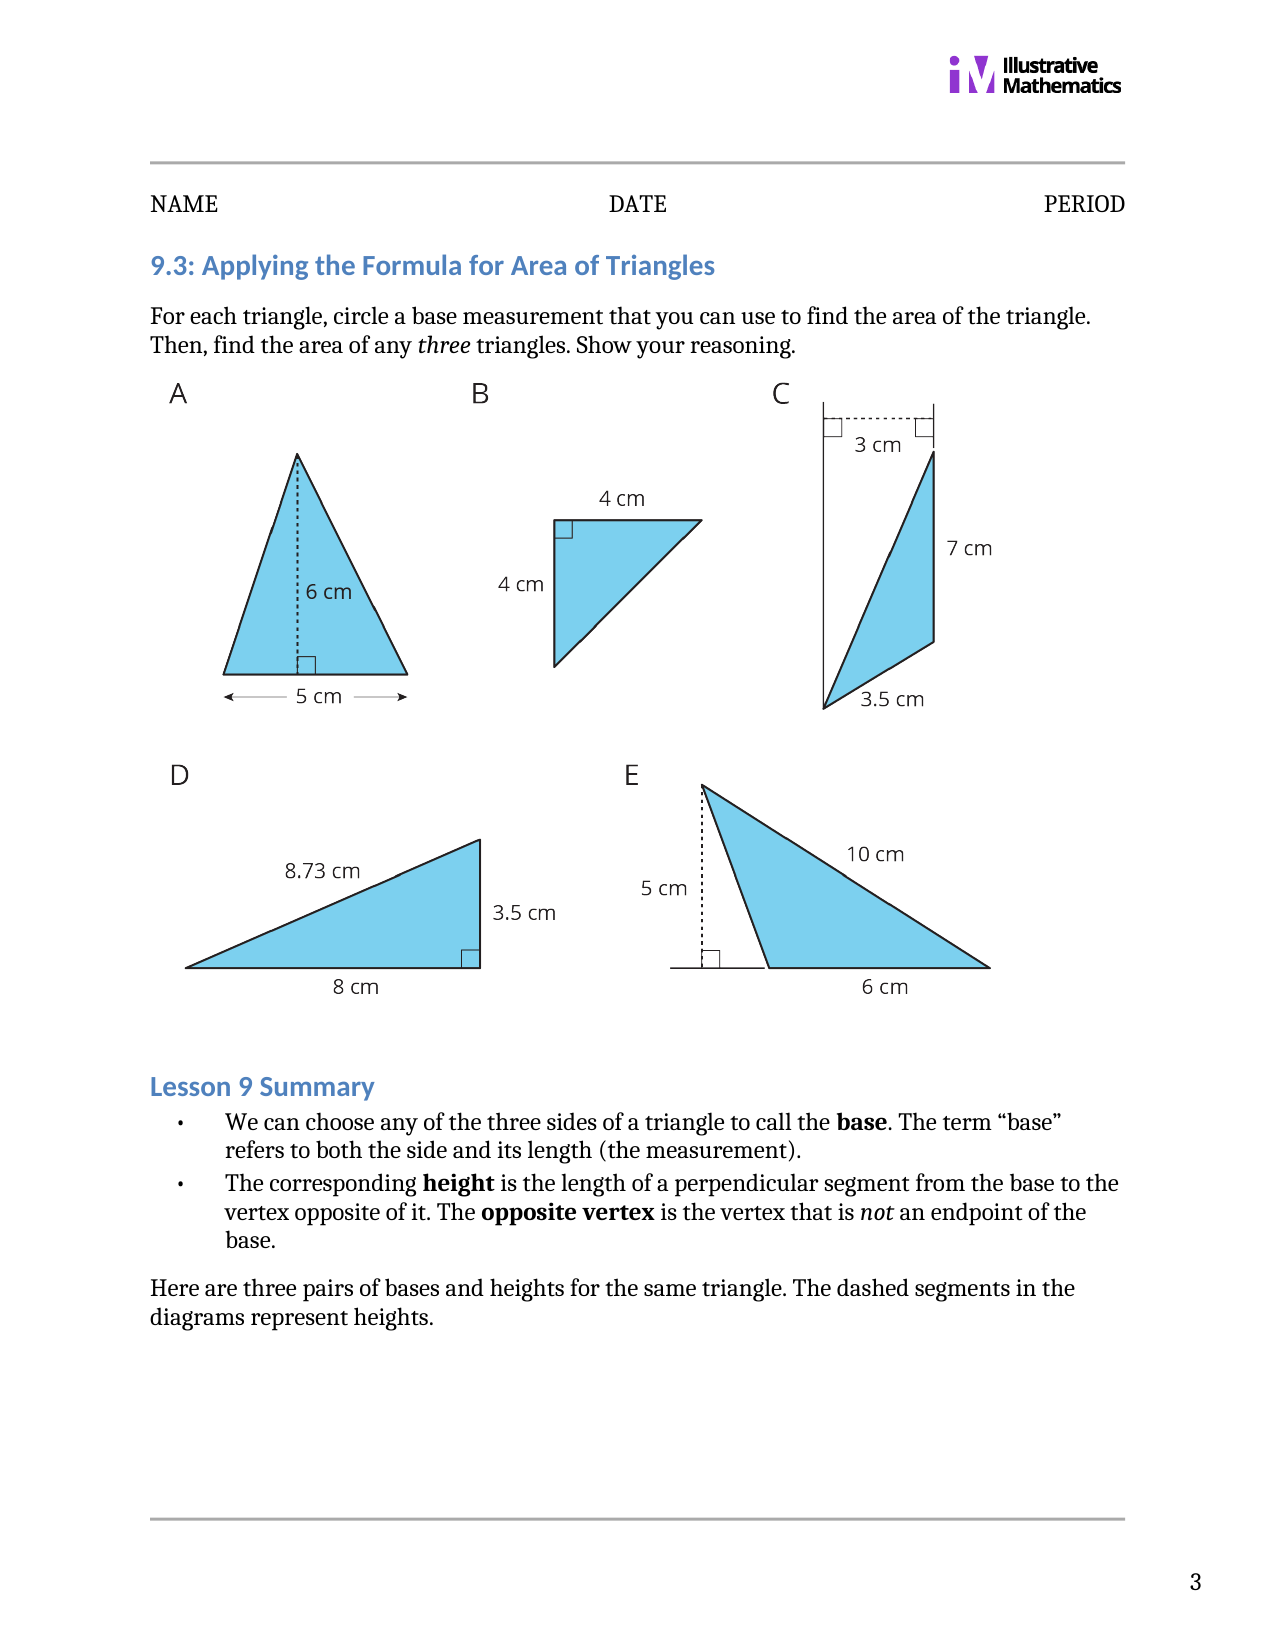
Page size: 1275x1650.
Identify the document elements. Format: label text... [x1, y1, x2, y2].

picture [949, 55, 1121, 93]
text Here are three pairs of bases and heights for the same triangle. The dashed segments in the diagrams represent heights. [150, 1274, 1125, 1331]
picture [168, 378, 993, 1000]
subtitle Lesson 9 Summary [150, 1068, 1125, 1104]
list We can choose any of the three sides of a triangle to call the base. The term “base” refers to both the side and its length (the measurement). [175, 1107, 1125, 1165]
subtitle 9.3: Applying the Formula for Area of Triangles [150, 247, 1125, 283]
list The corresponding height is the length of a perpendicular segment from the base to the vertex opposite of it. The opposite vertex is the vertex that is not an endpoint of the base. [175, 1169, 1125, 1255]
text For each triangle, circle a base measurement that you can use to find the area of the triangle. Then, find the area of any three triangles. Show your reasoning. [150, 302, 1125, 359]
